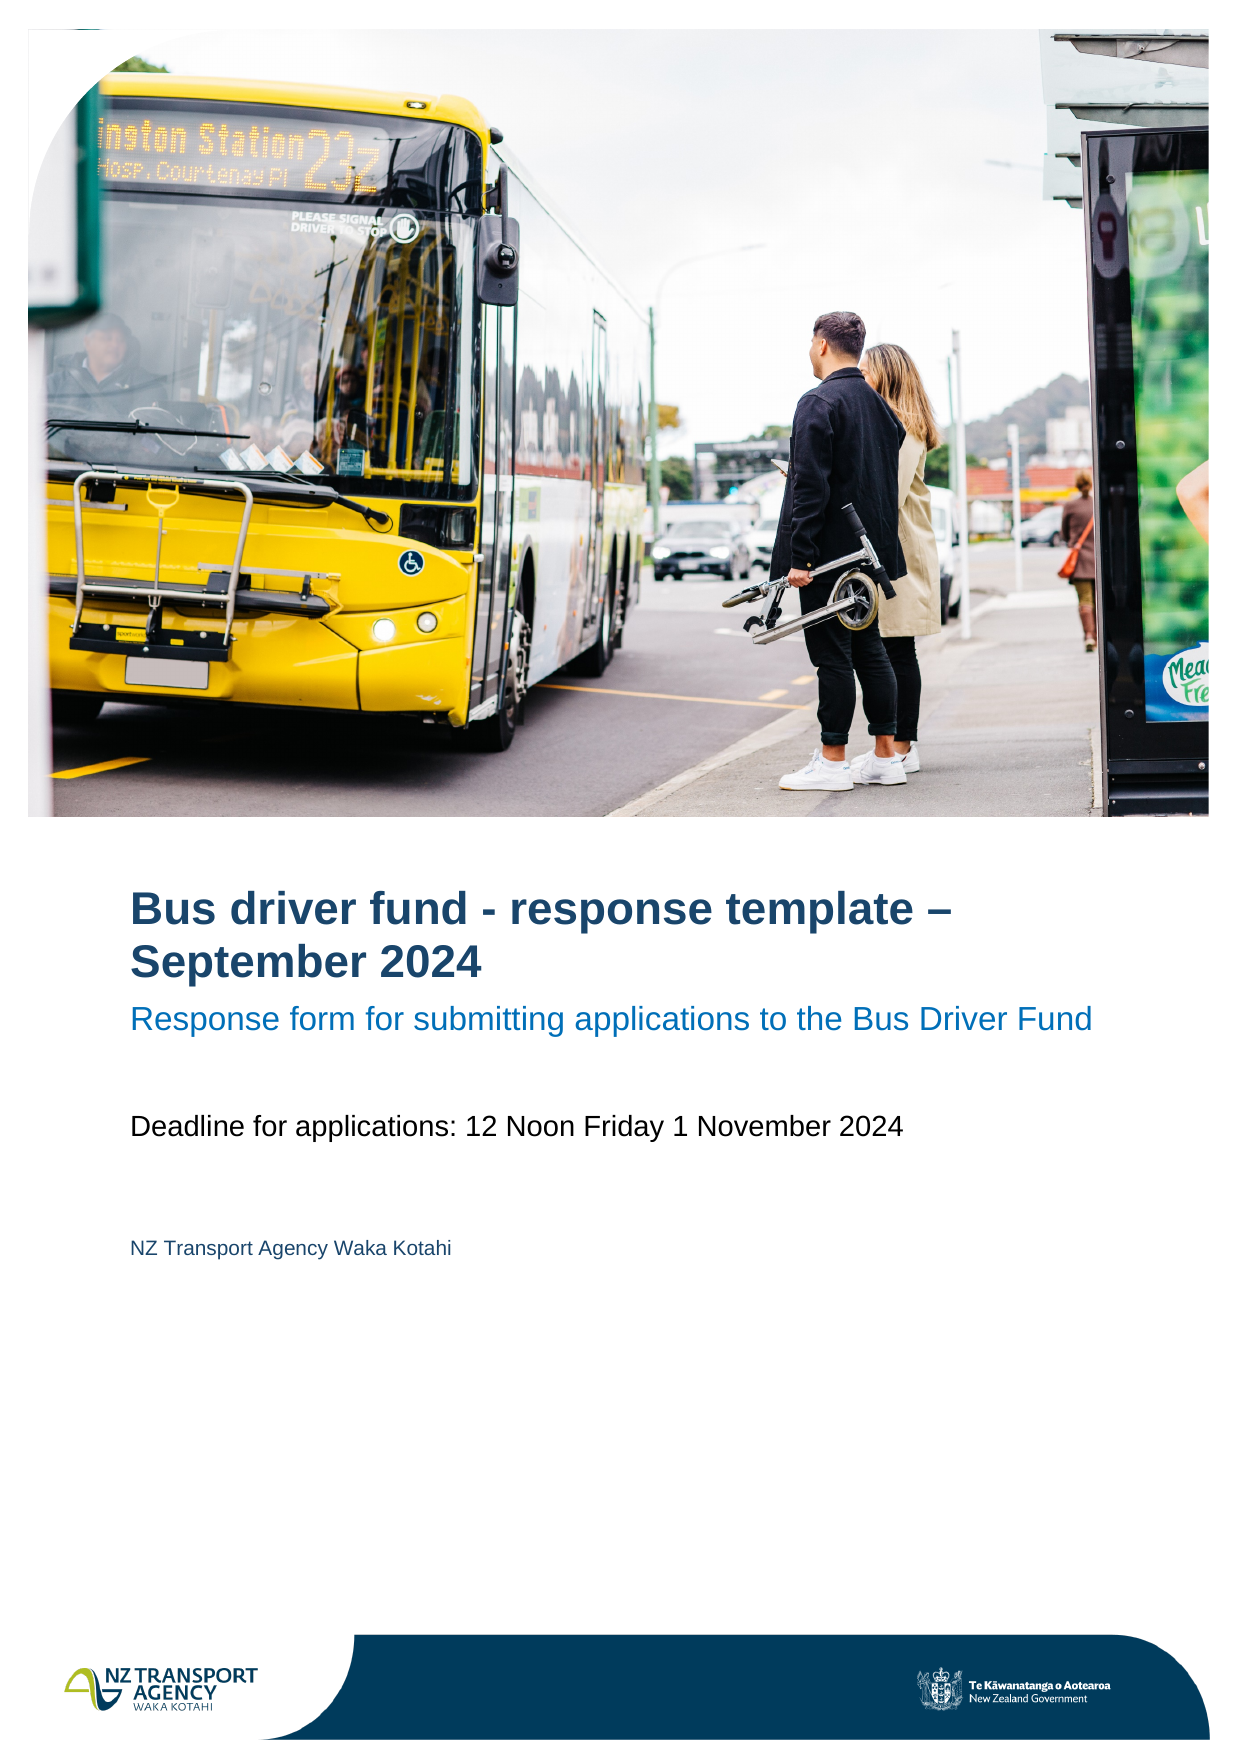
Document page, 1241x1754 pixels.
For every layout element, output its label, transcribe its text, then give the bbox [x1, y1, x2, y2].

picture [28, 29, 1209, 817]
text Deadline for applications: 12 Noon Friday 1 November 2024 [130, 1109, 1110, 1142]
picture [10, 1605, 1241, 1754]
text Response form for submitting applications to the Bus Driver Fund [130, 999, 1110, 1038]
